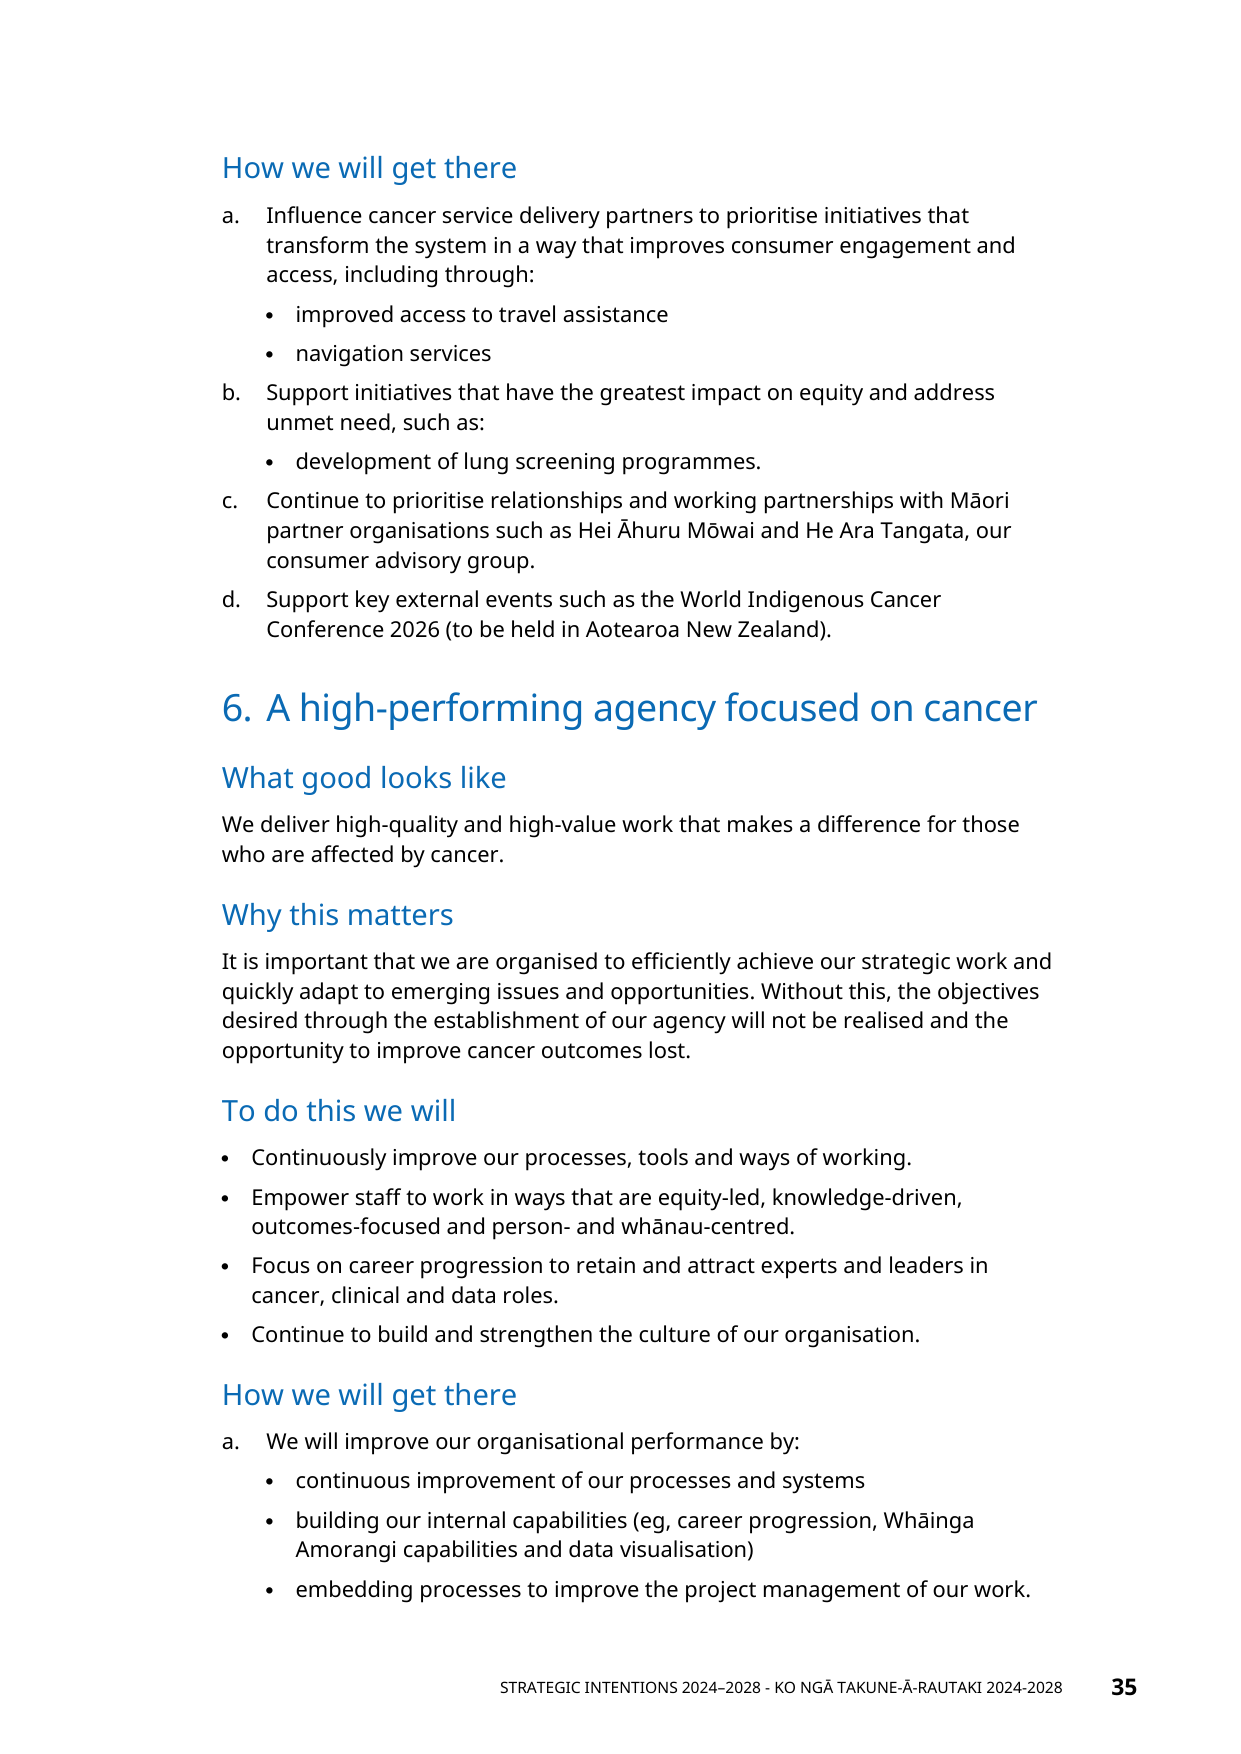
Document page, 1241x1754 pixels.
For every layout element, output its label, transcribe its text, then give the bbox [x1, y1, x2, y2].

subtitle A high-performing agency focused on cancer [222, 681, 1063, 732]
text navigation services [266, 338, 1063, 368]
subtitle To do this we will [222, 1090, 1063, 1130]
text embedding processes to improve the project management of our work. [266, 1574, 1063, 1603]
text Empower staff to work in ways that are equity-led, knowledge-driven, outcomes-focused and person- and whānau-centred. [222, 1181, 1063, 1241]
text development of lung screening programmes. [266, 446, 1063, 476]
subtitle How we will get there [222, 148, 1063, 187]
text building our internal capabilities (eg, career progression, Whāinga Amorangi capabilities and data visualisation) [266, 1505, 1063, 1564]
subtitle How we will get there [222, 1374, 1063, 1414]
text It is important that we are organised to efficiently achieve our strategic work and quickly adapt to emerging issues and opportunities. Without this, the objectives desired through the establishment of our agency will not be realised and the opportunity to improve cancer outcomes lost. [222, 946, 1063, 1065]
text continuous improvement of our processes and systems [266, 1466, 1063, 1495]
text Focus on career progression to retain and attract experts and leaders in cancer, clinical and data roles. [222, 1250, 1063, 1310]
list Support initiatives that have the greatest impact on equity and address unmet need, such as: [222, 377, 1063, 437]
text Continue to build and strengthen the culture of our organisation. [222, 1319, 1063, 1349]
list Continue to prioritise relationships and working partnerships with Māori partner organisations such as Hei Āhuru Mōwai and He Ara Tangata, our consumer advisory group. [222, 485, 1063, 574]
list Support key external events such as the World Indigenous Cancer Conference 2026 (to be held in Aotearoa New Zealand). [222, 584, 1063, 643]
text Continuously improve our processes, tools and ways of working. [222, 1142, 1063, 1172]
subtitle What good looks like [222, 757, 1063, 797]
list Influence cancer service delivery partners to prioritise initiatives that transform the system in a way that improves consumer engagement and access, including through: [222, 200, 1063, 289]
text improved access to travel assistance [266, 299, 1063, 328]
subtitle Why this matters [222, 894, 1063, 933]
list We will improve our organisational performance by: [222, 1426, 1063, 1456]
text We deliver high-quality and high-value work that makes a difference for those who are affected by cancer. [222, 809, 1063, 869]
